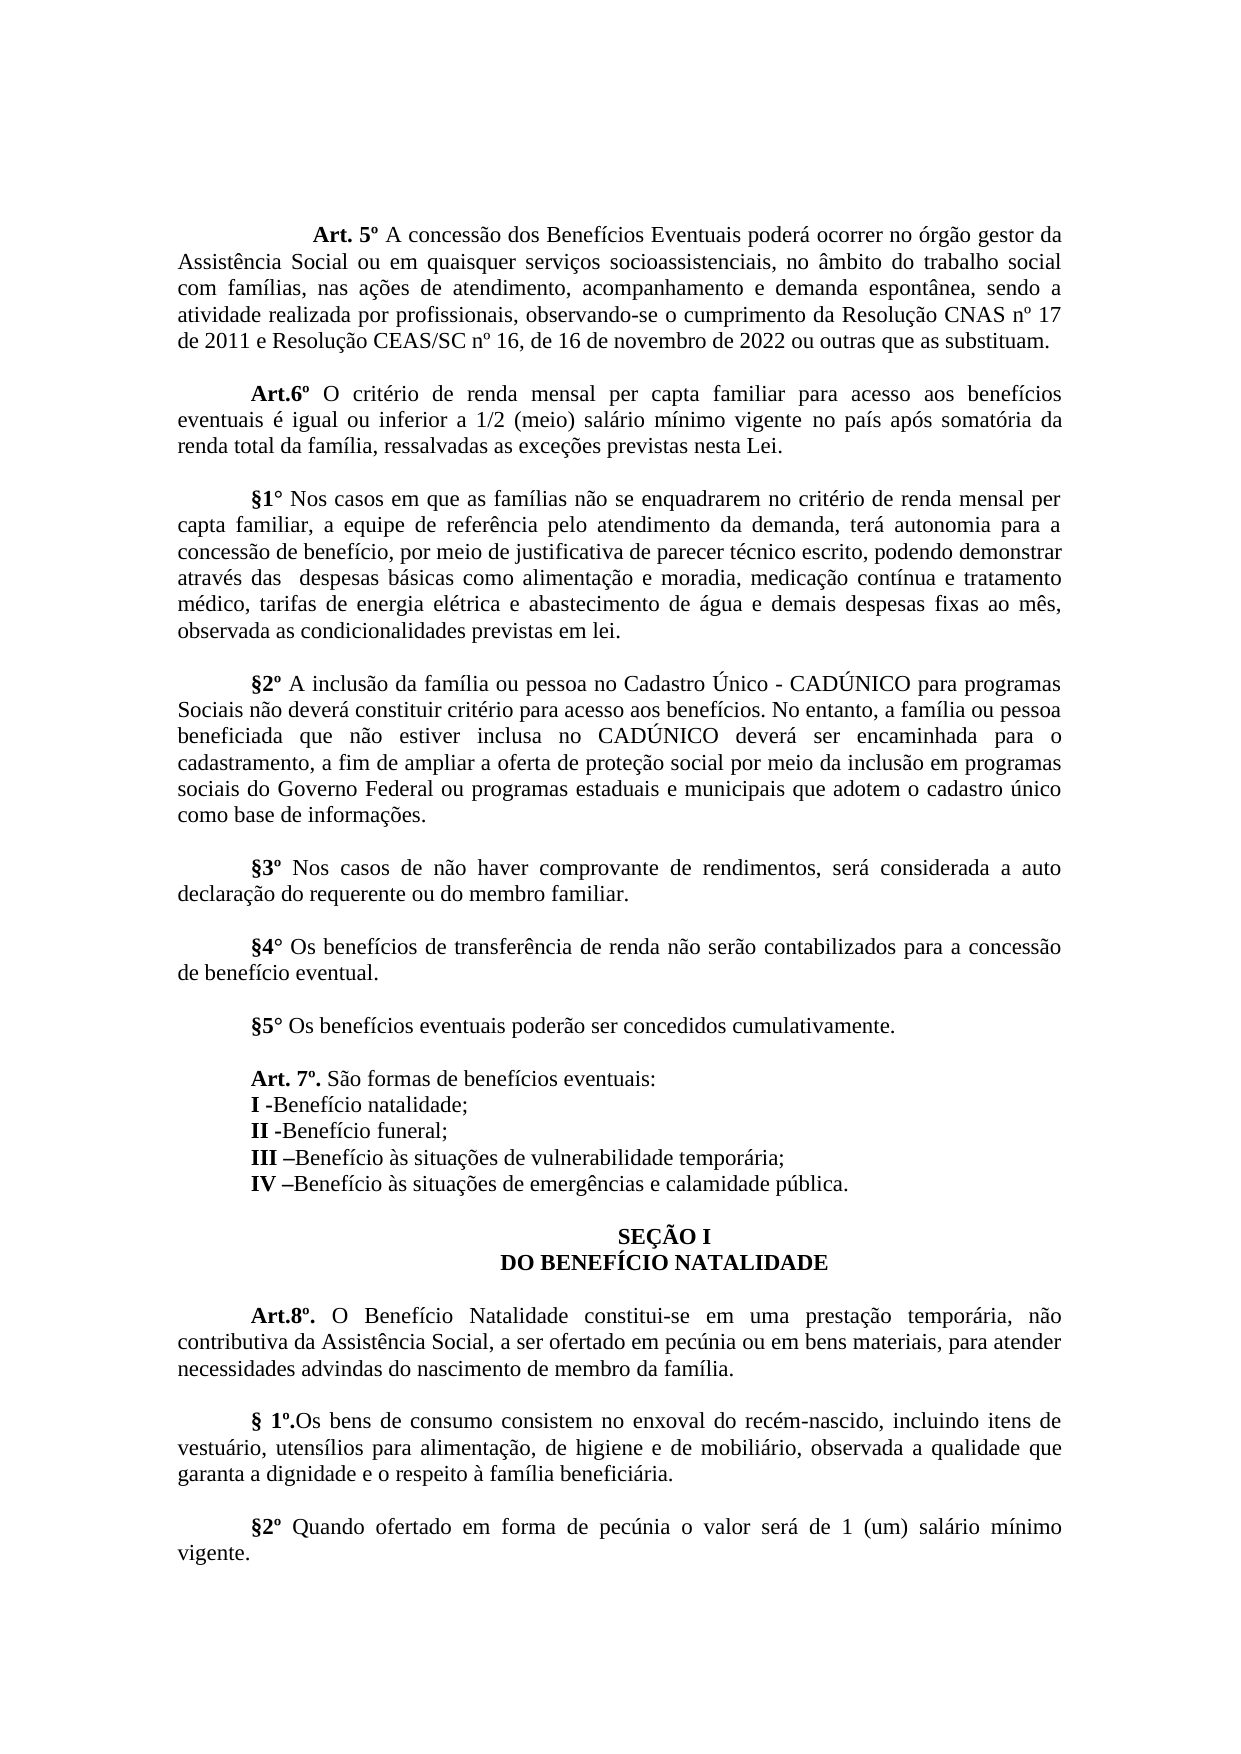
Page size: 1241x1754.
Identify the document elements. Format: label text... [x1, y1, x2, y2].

text §2º Quando ofertado em forma de pecúnia o valor será de 1 (um) salário mínimo vigente. [177, 1513, 1063, 1566]
text §1° Nos casos em que as famílias não se enquadrarem no critério de renda mensal per capta familiar, a equipe de referência pelo atendimento da demanda, terá autonomia para a concessão de benefício, por meio de justificativa de parecer técnico escrito, podendo demonstrar através das despesas básicas como alimentação e moradia, medicação contínua e tratamento médico, tarifas de energia elétrica e abastecimento de água e demais despesas fixas ao mês, observada as condicionalidades previstas em lei. [177, 485, 1063, 643]
text SEÇÃO I [177, 1223, 1063, 1249]
text Art.8º. O Benefício Natalidade constitui-se em uma prestação temporária, não contributiva da Assistência Social, a ser ofertado em pecúnia ou em bens materiais, para atender necessidades advindas do nascimento de membro da família. [177, 1302, 1063, 1381]
text Art.6º O critério de renda mensal per capta familiar para acesso aos benefícios eventuais é igual ou inferior a 1/2 (meio) salário mínimo vigente no país após somatória da renda total da família, ressalvadas as exceções previstas nesta Lei. [177, 380, 1063, 459]
text III –Benefício às situações de vulnerabilidade temporária; [177, 1144, 1063, 1170]
text II -Benefício funeral; [177, 1118, 1063, 1144]
text DO BENEFÍCIO NATALIDADE [177, 1249, 1063, 1276]
text § 1º.Os bens de consumo consistem no enxoval do recém-nascido, incluindo itens de vestuário, utensílios para alimentação, de higiene e de mobiliário, observada a qualidade que garanta a dignidade e o respeito à família beneficiária. [177, 1407, 1063, 1487]
text §3º Nos casos de não haver comprovante de rendimentos, será considerada a auto declaração do requerente ou do membro familiar. [177, 854, 1063, 907]
text Art. 5º A concessão dos Benefícios Eventuais poderá ocorrer no órgão gestor da Assistência Social ou em quaisquer serviços socioassistenciais, no âmbito do trabalho social com famílias, nas ações de atendimento, acompanhamento e demanda espontânea, sendo a atividade realizada por profissionais, observando-se o cumprimento da Resolução CNAS nº 17 de 2011 e Resolução CEAS/SC nº 16, de 16 de novembro de 2022 ou outras que as substituam. [177, 222, 1063, 353]
text §2º A inclusão da família ou pessoa no Cadastro Único - CADÚNICO para programas Sociais não deverá constituir critério para acesso aos benefícios. No entanto, a família ou pessoa beneficiada que não estiver inclusa no CADÚNICO deverá ser encaminhada para o cadastramento, a fim de ampliar a oferta de proteção social por meio da inclusão em programas sociais do Governo Federal ou programas estaduais e municipais que adotem o cadastro único como base de informações. [177, 669, 1063, 828]
text I -Benefício natalidade; [177, 1091, 1063, 1118]
text §5° Os benefícios eventuais poderão ser concedidos cumulativamente. [177, 1012, 1063, 1038]
text §4° Os benefícios de transferência de renda não serão contabilizados para a concessão de benefício eventual. [177, 933, 1063, 986]
text IV –Benefício às situações de emergências e calamidade pública. [177, 1170, 1063, 1197]
text Art. 7º. São formas de benefícios eventuais: [177, 1065, 1063, 1091]
